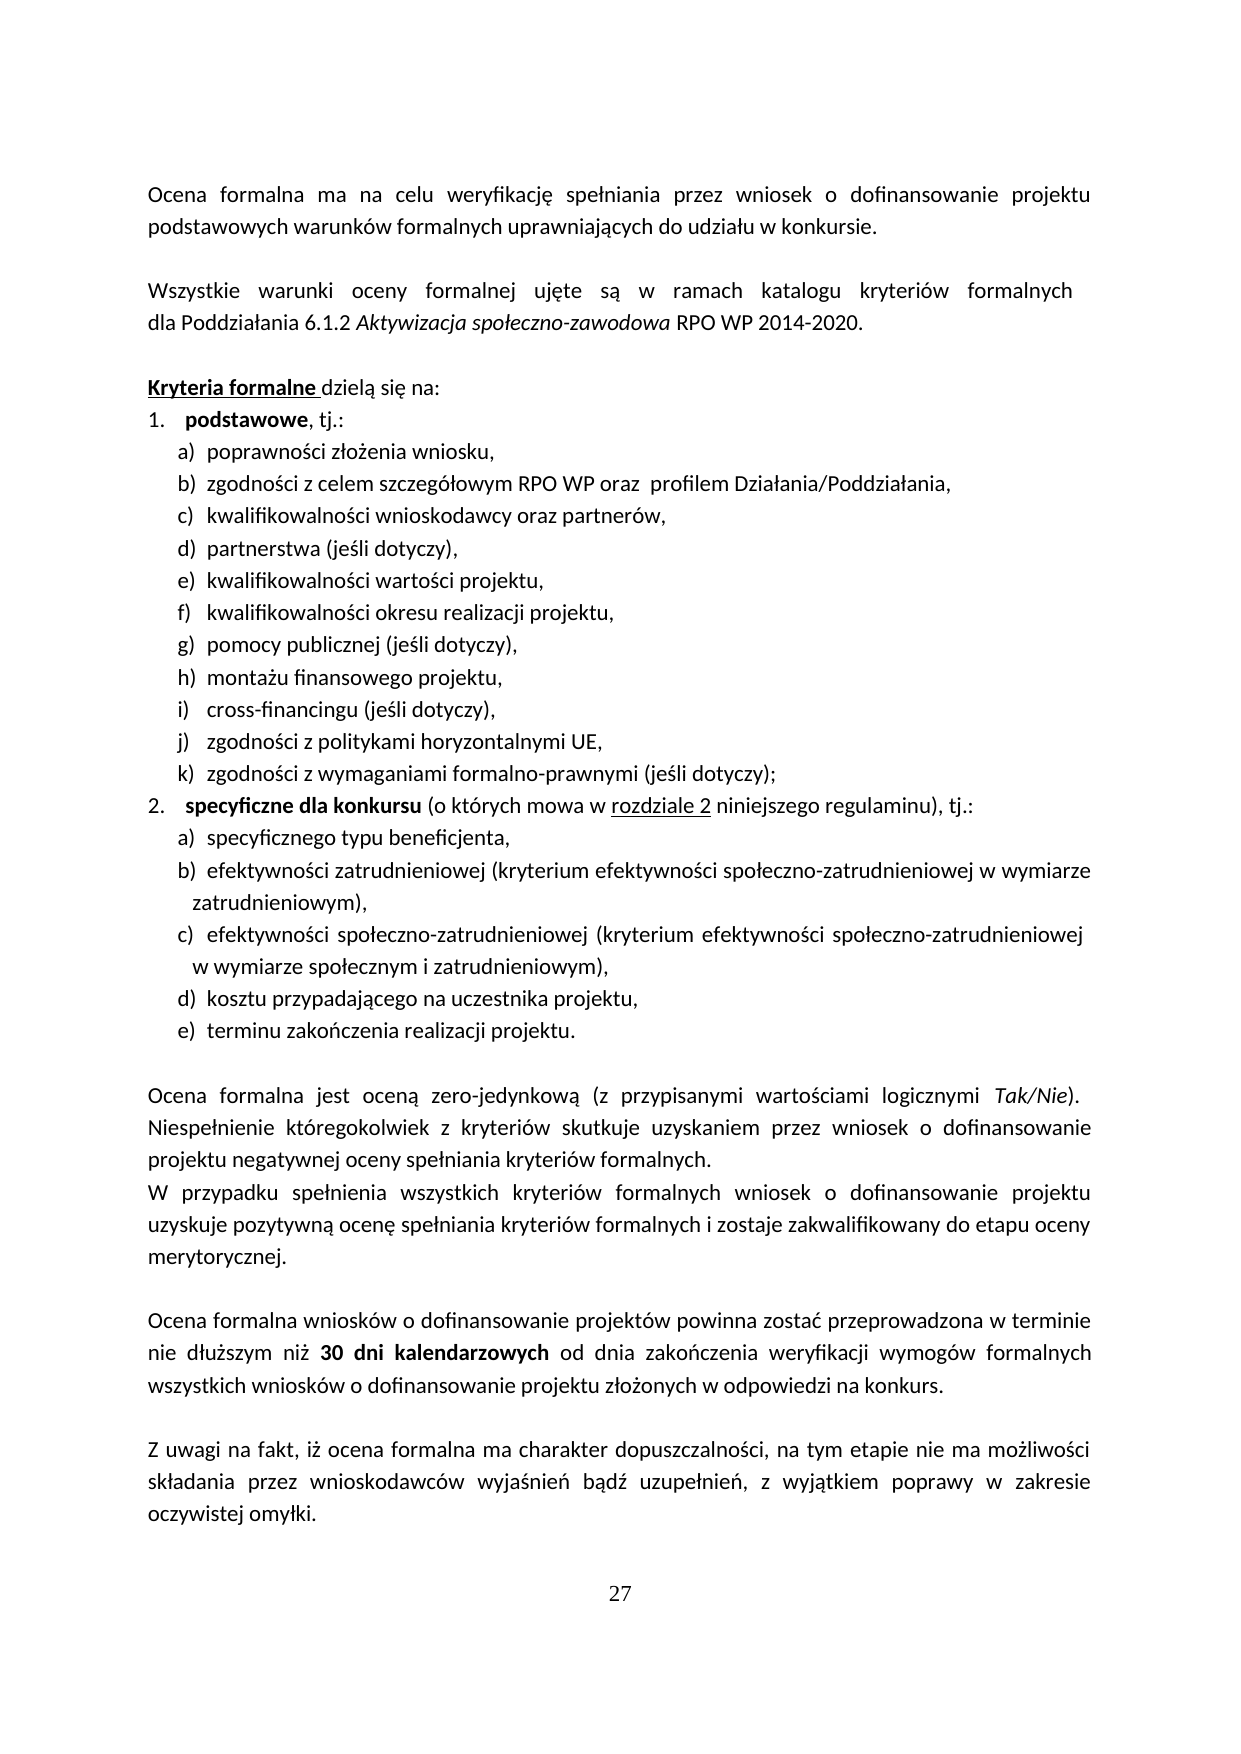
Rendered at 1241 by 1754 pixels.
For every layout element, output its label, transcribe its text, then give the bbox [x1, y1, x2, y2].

text Z uwagi na fakt, iż ocena formalna ma charakter dopuszczalności, na tym etapie nie ma możliwości składania przez wnioskodawców wyjaśnień bądź uzupełnień, z wyjątkiem poprawy w zakresie oczywistej omyłki. [148, 1435, 1093, 1527]
text Wszystkie warunki oceny formalnej ujęte są w ramach katalogu kryteriów formalnych dla Poddziałania 6.1.2 Aktywizacja społeczno-zawodowa RPO WP 2014-2020. [148, 276, 1093, 337]
list specyficznego typu beneficjenta, [177, 823, 1093, 852]
list efektywności zatrudnieniowej (kryterium efektywności społeczno-zatrudnieniowej w wymiarze zatrudnieniowym), [177, 856, 1093, 916]
list montażu finansowego projektu, [177, 663, 1093, 691]
text Kryteria formalne dzielą się na: [148, 373, 1093, 401]
list podstawowe, tj.: [148, 405, 1093, 433]
list cross-financingu (jeśli dotyczy), [177, 695, 1093, 723]
text Ocena formalna wniosków o dofinansowanie projektów powinna zostać przeprowadzona w terminie nie dłuższym niż 30 dni kalendarzowych od dnia zakończenia weryfikacji wymogów formalnych wszystkich wniosków o dofinansowanie projektu złożonych w odpowiedzi na konkurs. [148, 1306, 1093, 1399]
text Ocena formalna ma na celu weryfikację spełniania przez wniosek o dofinansowanie projektu podstawowych warunków formalnych uprawniających do udziału w konkursie. [148, 180, 1093, 240]
text W przypadku spełnienia wszystkich kryteriów formalnych wniosek o dofinansowanie projektu uzyskuje pozytywną ocenę spełniania kryteriów formalnych i zostaje zakwalifikowany do etapu oceny merytorycznej. [148, 1178, 1093, 1270]
list zgodności z politykami horyzontalnymi UE, [177, 727, 1093, 755]
list terminu zakończenia realizacji projektu. [177, 1017, 1093, 1045]
list kwalifikowalności wnioskodawcy oraz partnerów, [177, 502, 1093, 530]
list poprawności złożenia wniosku, [177, 437, 1093, 465]
list efektywności społeczno-zatrudnieniowej (kryterium efektywności społeczno-zatrudnieniowej w wymiarze społecznym i zatrudnieniowym), [177, 920, 1093, 980]
text Ocena formalna jest oceną zero-jedynkową (z przypisanymi wartościami logicznymi Tak/Nie). Niespełnienie któregokolwiek z kryteriów skutkuje uzyskaniem przez wniosek o dofinansowanie projektu negatywnej oceny spełniania kryteriów formalnych. [148, 1081, 1093, 1173]
list specyficzne dla konkursu (o których mowa w rozdziale 2 niniejszego regulaminu), tj.: [148, 791, 1093, 819]
list partnerstwa (jeśli dotyczy), [177, 534, 1093, 562]
list pomocy publicznej (jeśli dotyczy), [177, 630, 1093, 658]
list kwalifikowalności okresu realizacji projektu, [177, 598, 1093, 626]
list kwalifikowalności wartości projektu, [177, 566, 1093, 594]
list zgodności z wymaganiami formalno-prawnymi (jeśli dotyczy); [177, 759, 1093, 787]
list kosztu przypadającego na uczestnika projektu, [177, 984, 1093, 1012]
list zgodności z celem szczegółowym RPO WP oraz profilem Działania/Poddziałania, [177, 469, 1093, 497]
